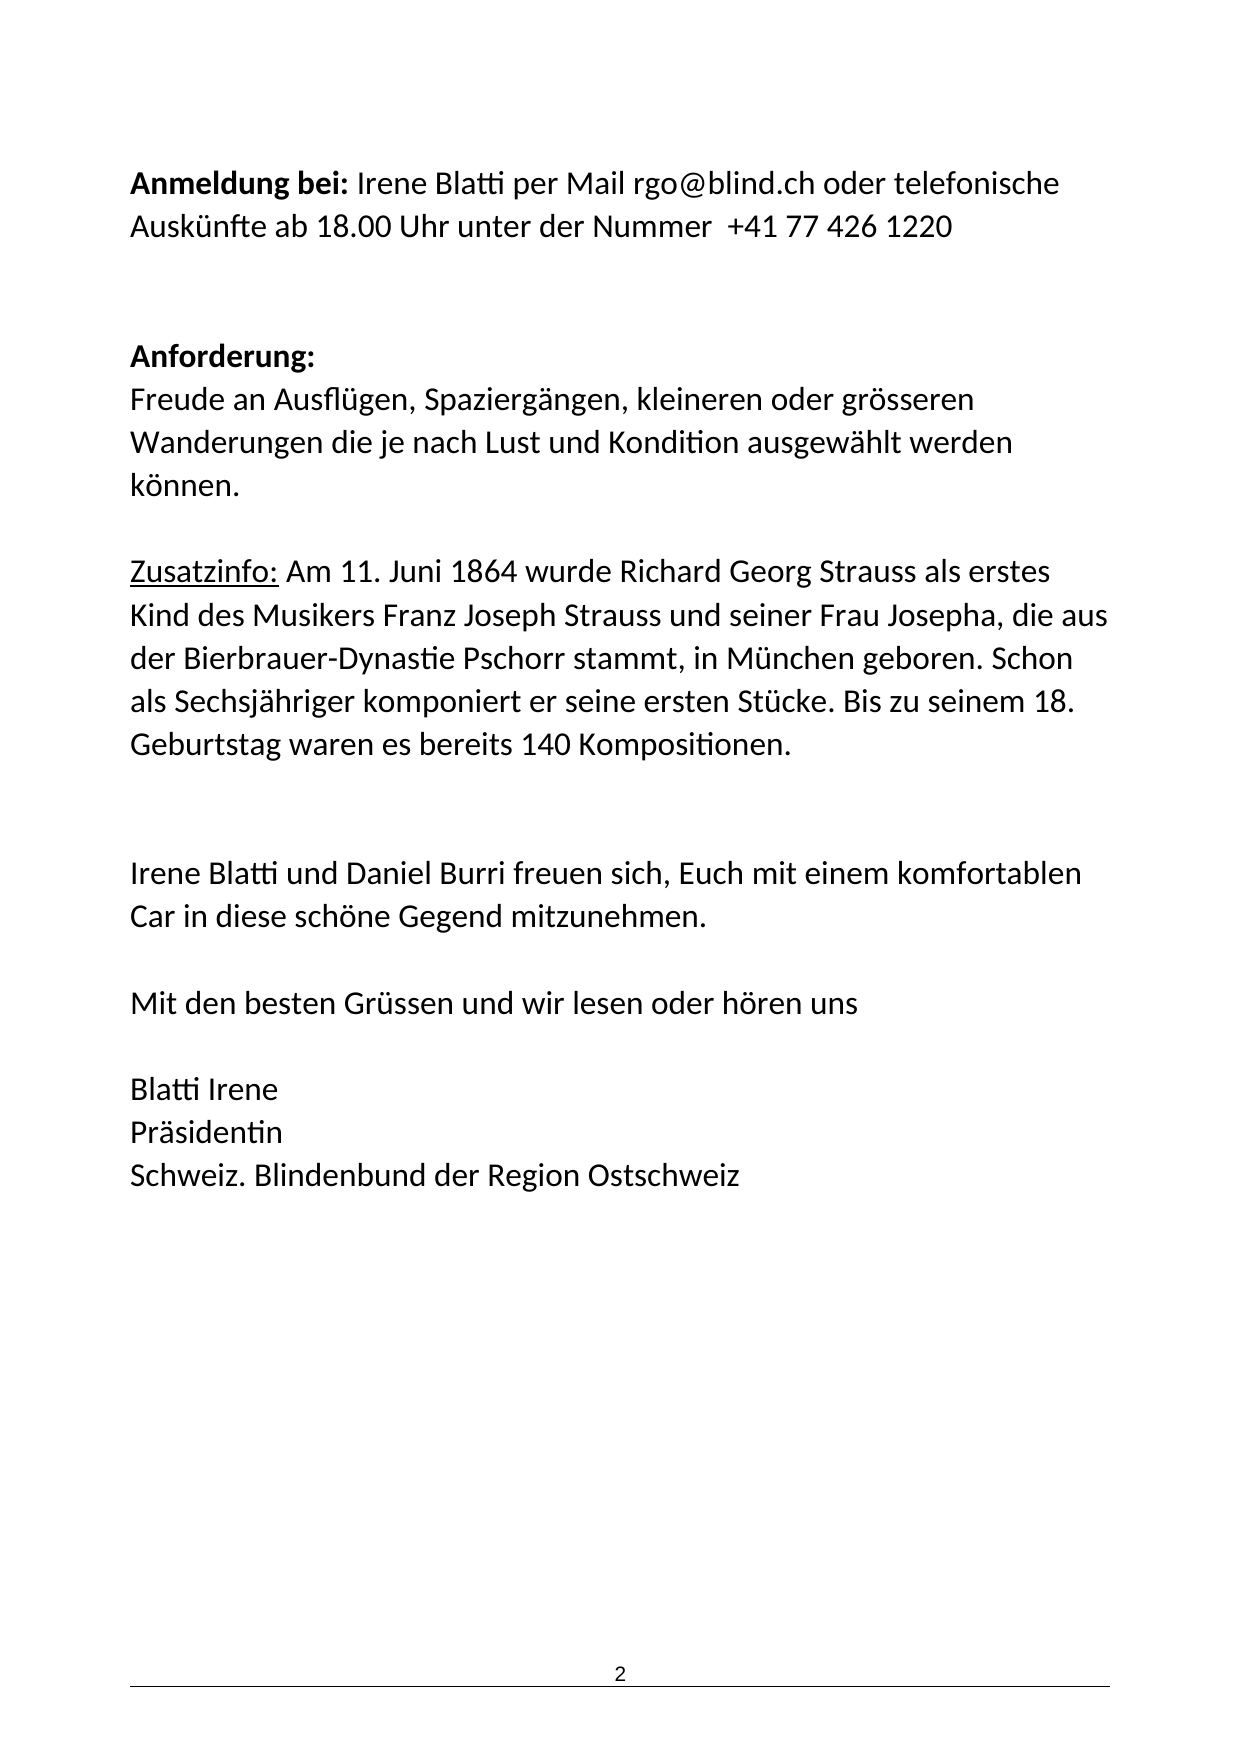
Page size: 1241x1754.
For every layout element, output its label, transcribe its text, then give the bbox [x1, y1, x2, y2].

text Freude an Ausflügen, Spaziergängen, kleineren oder grösseren Wanderungen die je nach Lust und Kondition ausgewählt werden können. [130, 378, 1110, 505]
text Zusatzinfo: Am 11. Juni 1864 wurde Richard Georg Strauss als erstes Kind des Musikers Franz Joseph Strauss und seiner Frau Josepha, die aus der Bierbrauer-Dynastie Pschorr stammt, in München geboren. Schon als Sechsjähriger komponiert er seine ersten Stücke. Bis zu seinem 18. Geburtstag waren es bereits 140 Kompositionen. [130, 551, 1110, 764]
text Anforderung: [130, 335, 1110, 376]
text Anmeldung bei: Irene Blatti per Mail rgo@blind.ch oder telefonische Auskünfte ab 18.00 Uhr unter der Nummer +41 77 426 1220 [130, 162, 1110, 246]
text Schweiz. Blindenbund der Region Ostschweiz [130, 1154, 1110, 1195]
text Präsidentin [130, 1111, 1110, 1152]
text Irene Blatti und Daniel Burri freuen sich, Euch mit einem komfortablen Car in diese schöne Gegend mitzunehmen. [130, 852, 1110, 936]
text Blatti Irene [130, 1068, 1110, 1109]
text Mit den besten Grüssen und wir lesen oder hören uns [130, 982, 1110, 1022]
